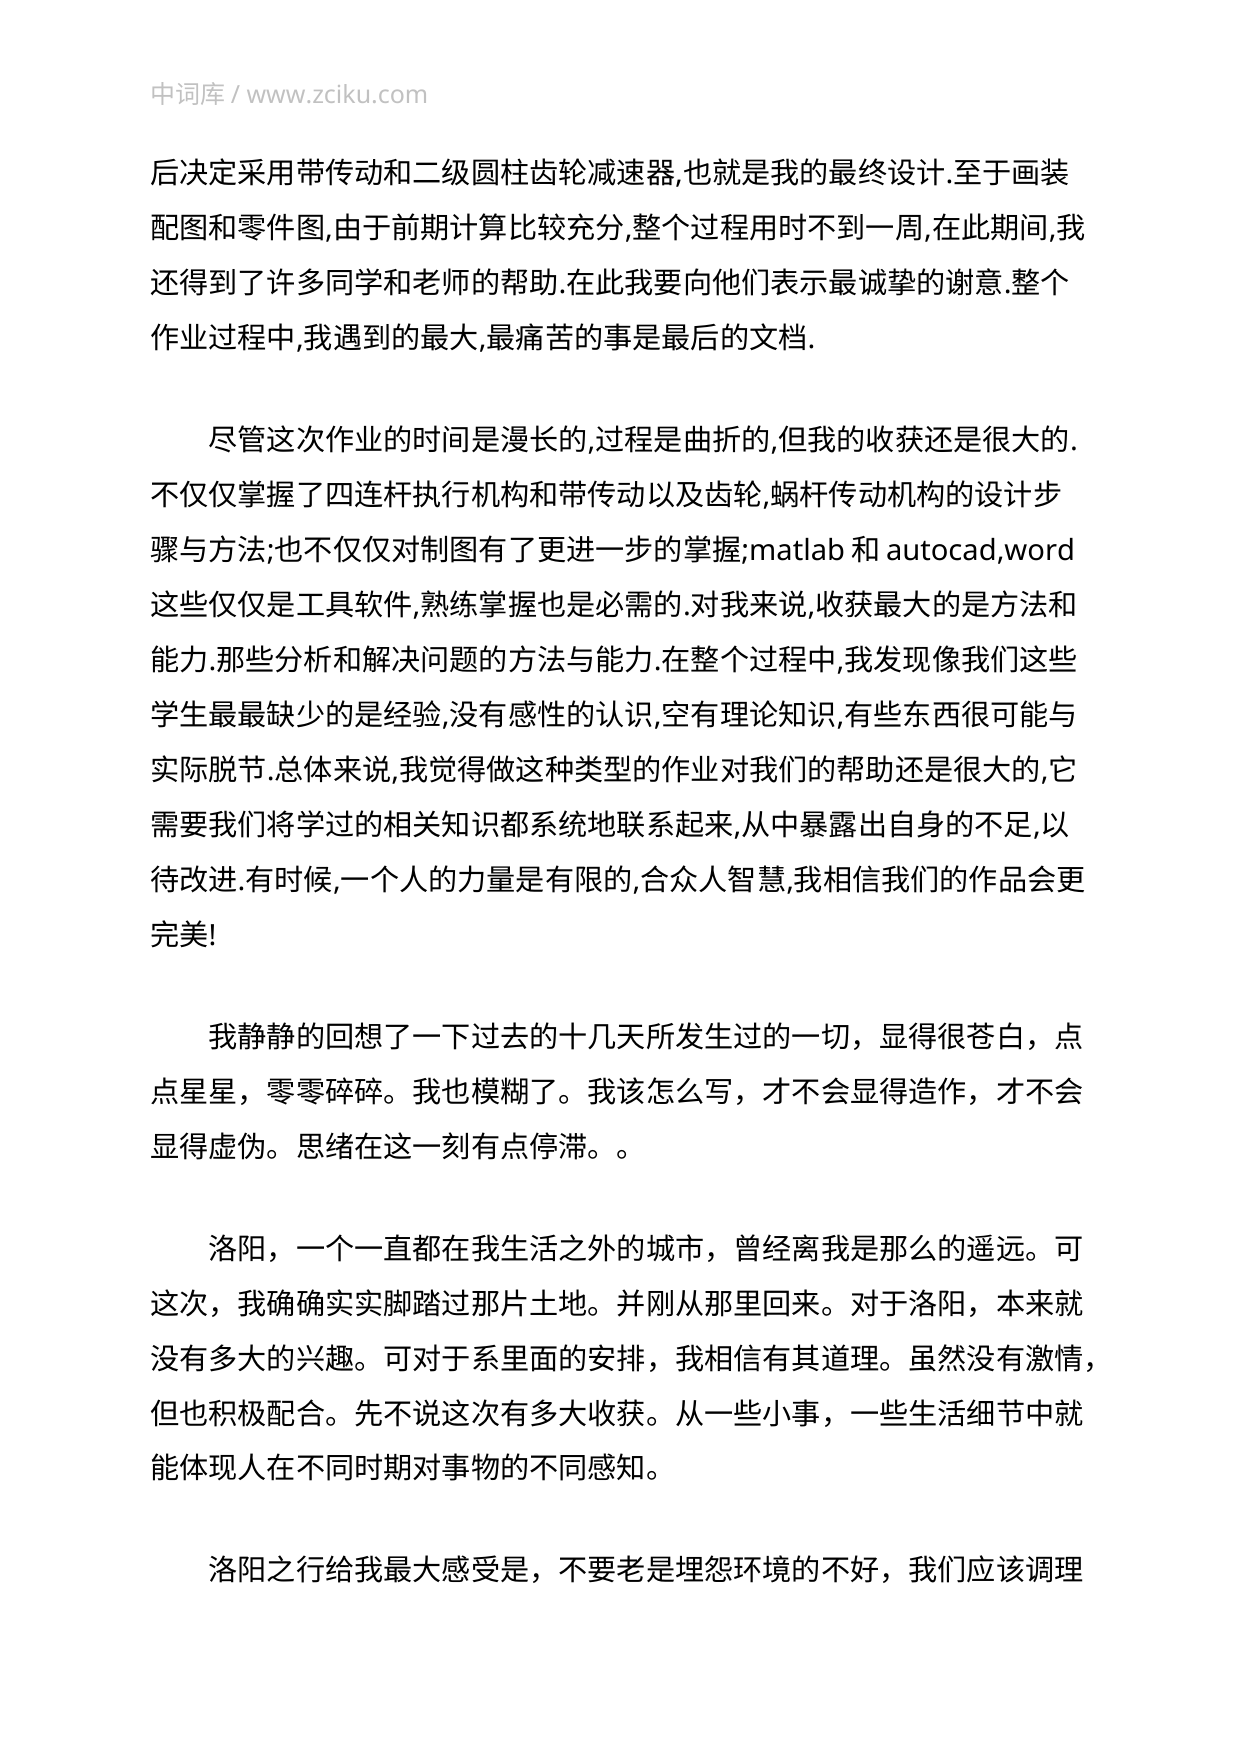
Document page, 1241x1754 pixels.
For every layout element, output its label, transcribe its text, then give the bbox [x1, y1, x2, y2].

text 尽管这次作业的时间是漫长的,过程是曲折的,但我的收获还是很大的.不仅仅掌握了四连杆执行机构和带传动以及齿轮,蜗杆传动机构的设计步骤与方法;也不仅仅对制图有了更进一步的掌握;matlab和autocad,word这些仅仅是工具软件,熟练掌握也是必需的.对我来说,收获最大的是方法和能力.那些分析和解决问题的方法与能力.在整个过程中,我发现像我们这些学生最最缺少的是经验,没有感性的认识,空有理论知识,有些东西很可能与实际脱节.总体来说,我觉得做这种类型的作业对我们的帮助还是很大的,它需要我们将学过的相关知识都系统地联系起来,从中暴露出自身的不足,以待改进.有时候,一个人的力量是有限的,合众人智慧,我相信我们的作品会更完美! [150, 417, 1090, 954]
text 洛阳，一个一直都在我生活之外的城市，曾经离我是那么的遥远。可这次，我确确实实脚踏过那片土地。并刚从那里回来。对于洛阳，本来就没有多大的兴趣。可对于系里面的安排，我相信有其道理。虽然没有激情，但也积极配合。先不说这次有多大收获。从一些小事，一些生活细节中就能体现人在不同时期对事物的不同感知。 [150, 1226, 1090, 1487]
text 我静静的回想了一下过去的十几天所发生过的一切，显得很苍白，点点星星，零零碎碎。我也模糊了。我该怎么写，才不会显得造作，才不会显得虚伪。思绪在这一刻有点停滞。。 [150, 1014, 1090, 1166]
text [150, 150, 1090, 357]
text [150, 1547, 1090, 1589]
